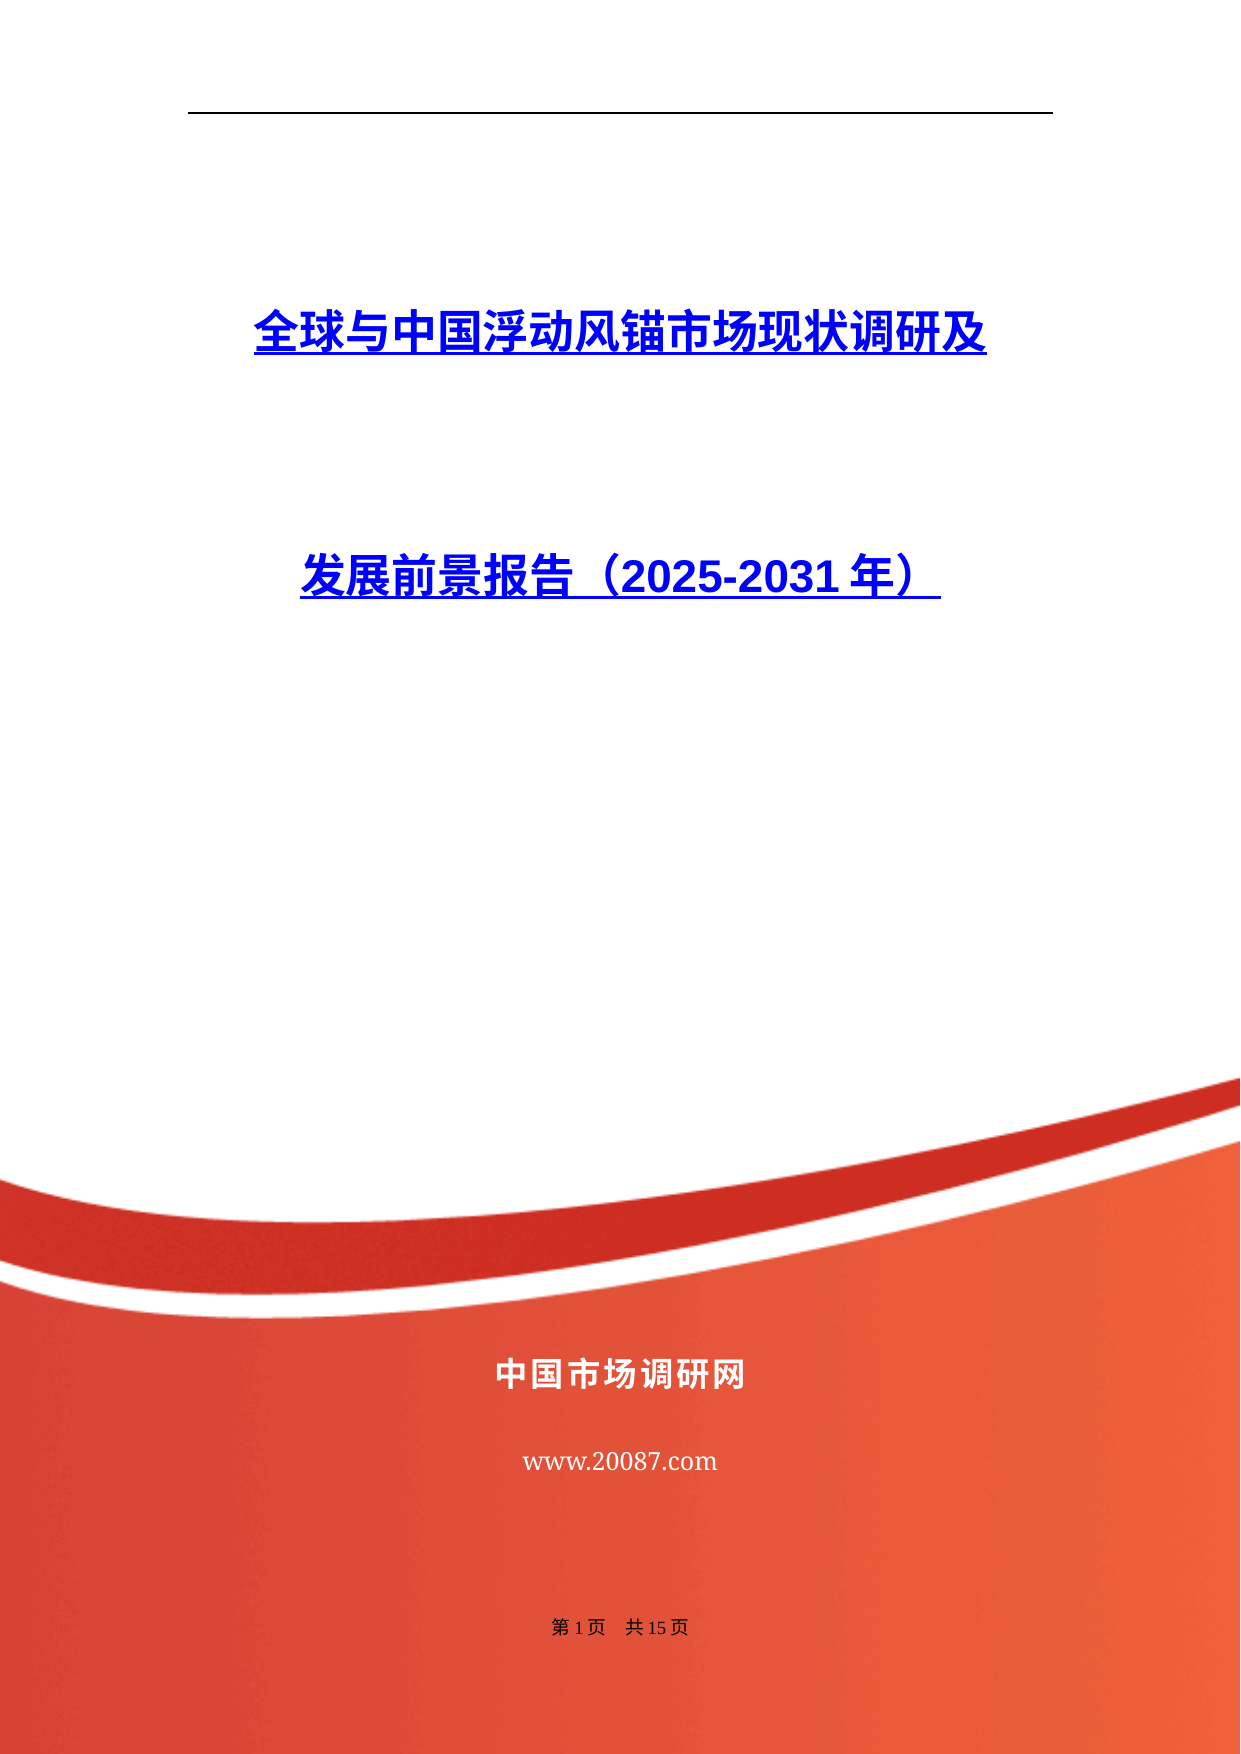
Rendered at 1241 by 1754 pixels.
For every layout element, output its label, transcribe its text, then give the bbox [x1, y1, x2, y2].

text www.20087.com [187, 1428, 1053, 1493]
subtitle 中国市场调研网 [187, 1339, 1053, 1404]
table_header 全球与中国浮动风锚市场现状调研及发展前景报告（2025-2031年） [188, 207, 1053, 773]
picture [0, 1006, 1241, 1754]
